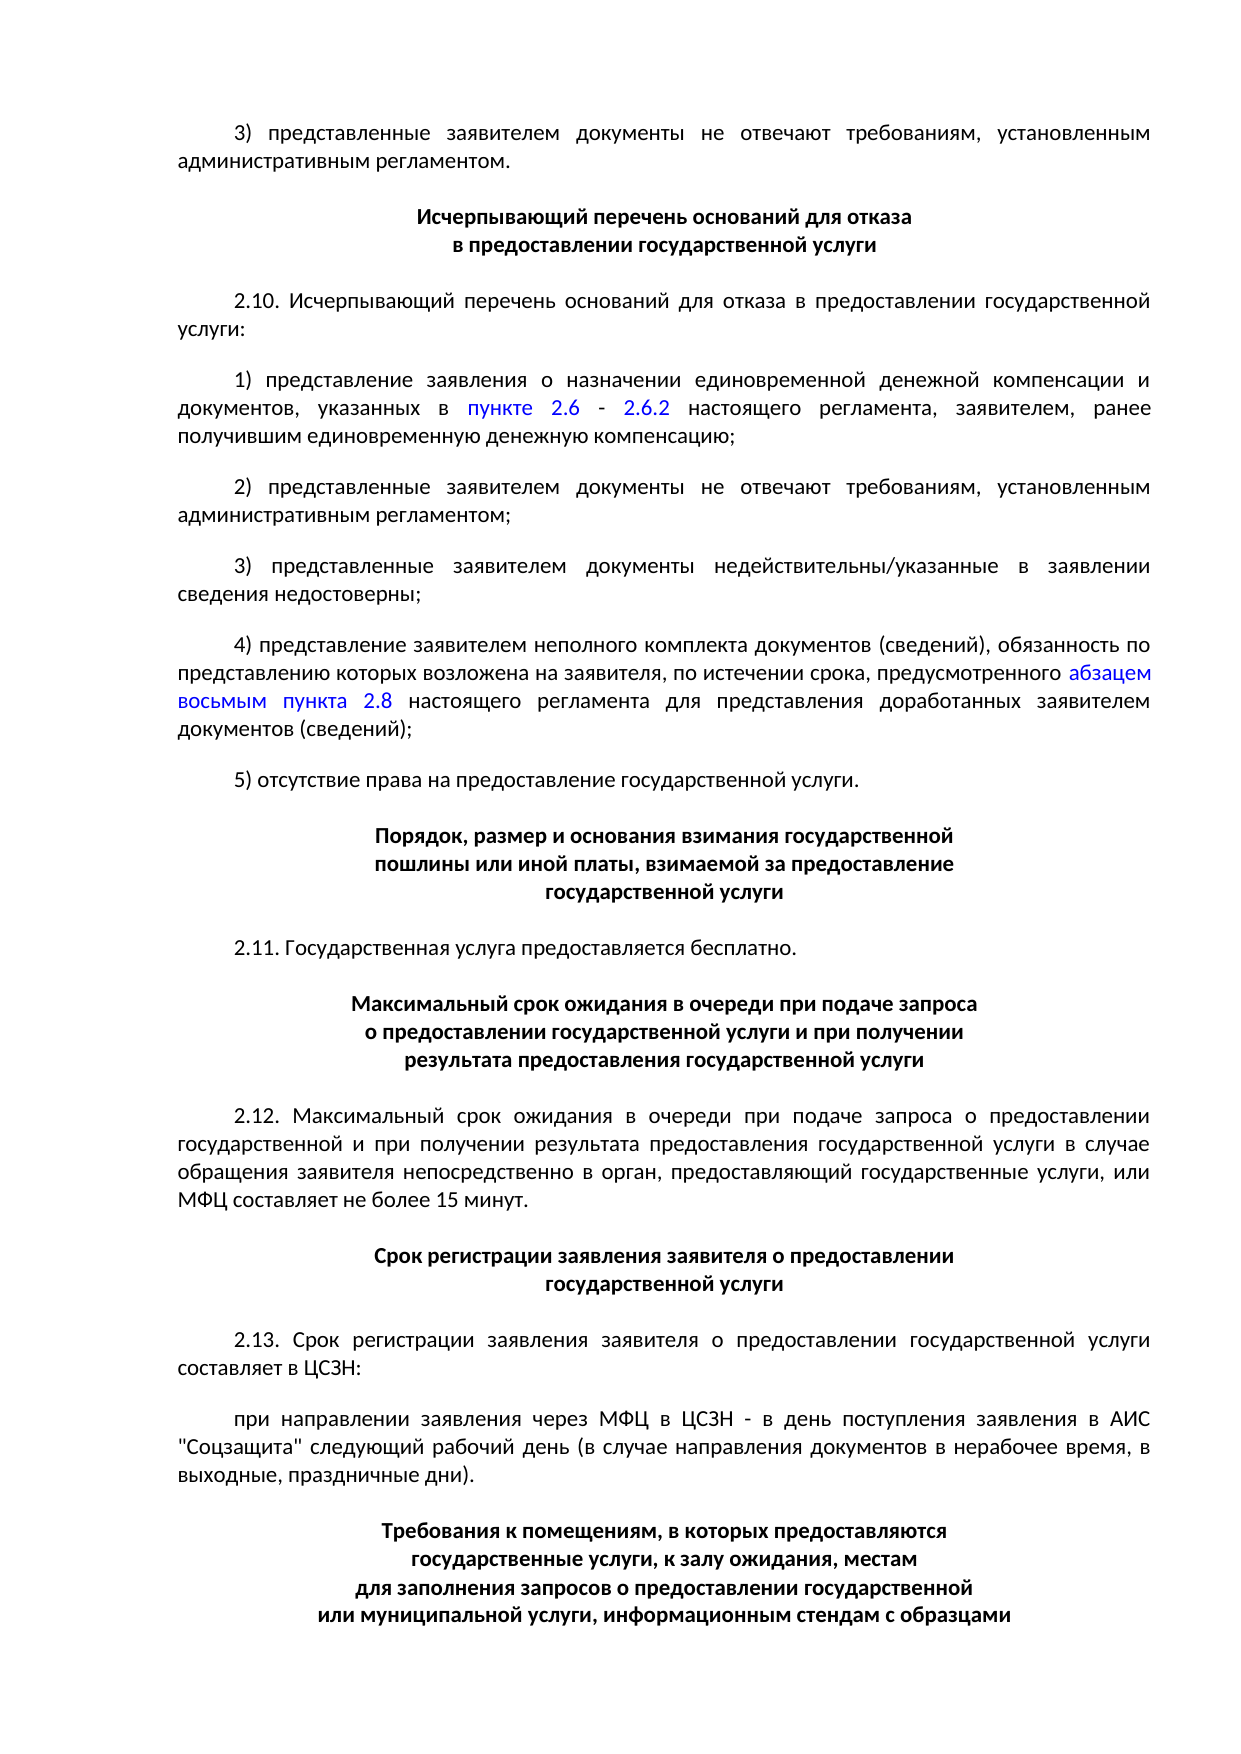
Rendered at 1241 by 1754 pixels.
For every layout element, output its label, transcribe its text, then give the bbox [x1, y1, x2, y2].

text 2.11. Государственная услуга предоставляется бесплатно. [177, 933, 1152, 961]
text 4) представление заявителем неполного комплекта документов (сведений), обязанность по представлению которых возложена на заявителя, по истечении срока, предусмотренного абзацем восьмым пункта 2.8 настоящего регламента для представления доработанных заявителем документов (сведений); [177, 630, 1152, 742]
title результата предоставления государственной услуги [177, 1045, 1152, 1073]
title о предоставлении государственной услуги и при получении [177, 1017, 1152, 1045]
text 2) представленные заявителем документы не отвечают требованиям, установленным административным регламентом; [177, 472, 1152, 528]
text 5) отсутствие права на предоставление государственной услуги. [177, 765, 1152, 793]
title государственной услуги [177, 1269, 1152, 1297]
title пошлины или иной платы, взимаемой за предоставление [177, 849, 1152, 877]
title для заполнения запросов о предоставлении государственной [177, 1573, 1152, 1601]
title или муниципальной услуги, информационным стендам с образцами [177, 1601, 1152, 1629]
title государственные услуги, к залу ожидания, местам [177, 1544, 1152, 1573]
title Исчерпывающий перечень оснований для отказа [177, 202, 1152, 230]
title Максимальный срок ожидания в очереди при подаче запроса [177, 989, 1152, 1017]
title государственной услуги [177, 877, 1152, 905]
text 2.10. Исчерпывающий перечень оснований для отказа в предоставлении государственной услуги: [177, 286, 1152, 342]
text при направлении заявления через МФЦ в ЦСЗН - в день поступления заявления в АИС "Соцзащита" следующий рабочий день (в случае направления документов в нерабочее время, в выходные, праздничные дни). [177, 1404, 1152, 1488]
title Срок регистрации заявления заявителя о предоставлении [177, 1241, 1152, 1269]
text 2.13. Срок регистрации заявления заявителя о предоставлении государственной услуги составляет в ЦСЗН: [177, 1326, 1152, 1382]
title Требования к помещениям, в которых предоставляются [177, 1517, 1152, 1544]
text 1) представление заявления о назначении единовременной денежной компенсации и документов, указанных в пункте 2.6 - 2.6.2 настоящего регламента, заявителем, ранее получившим единовременную денежную компенсацию; [177, 365, 1152, 449]
text 3) представленные заявителем документы не отвечают требованиям, установленным административным регламентом. [177, 118, 1152, 174]
title Порядок, размер и основания взимания государственной [177, 821, 1152, 849]
title в предоставлении государственной услуги [177, 230, 1152, 258]
text 2.12. Максимальный срок ожидания в очереди при подаче запроса о предоставлении государственной и при получении результата предоставления государственной услуги в случае обращения заявителя непосредственно в орган, предоставляющий государственные услуги, или МФЦ составляет не более 15 минут. [177, 1101, 1152, 1213]
text 3) представленные заявителем документы недействительны/указанные в заявлении сведения недостоверны; [177, 551, 1152, 607]
